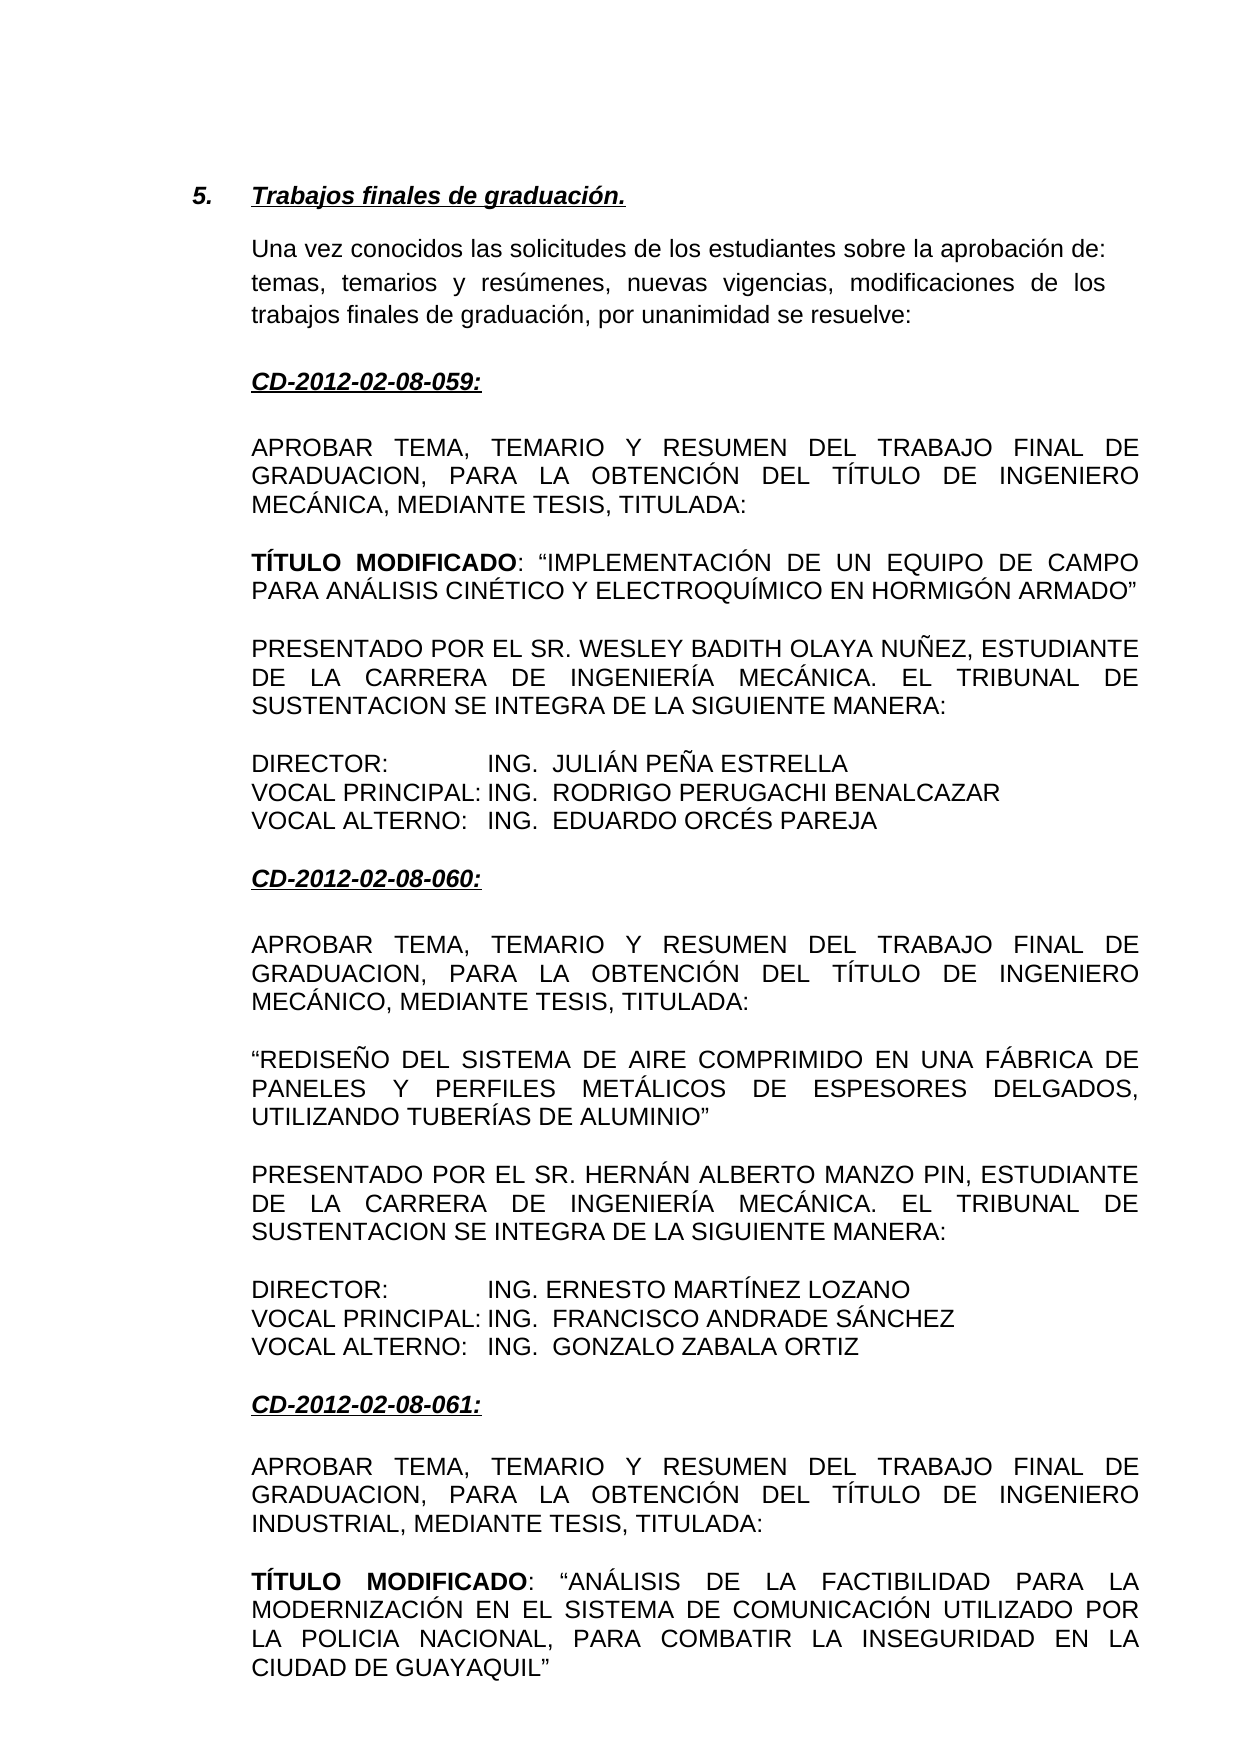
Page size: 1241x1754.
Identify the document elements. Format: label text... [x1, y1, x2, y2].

text TÍTULO MODIFICADO: “IMPLEMENTACIÓN DE UN EQUIPO DE CAMPO PARA ANÁLISIS CINÉTICO Y ELECTROQUÍMICO EN HORMIGÓN ARMADO” [251, 548, 1140, 605]
text CD-2012-02-08-060: [251, 864, 1107, 893]
text APROBAR TEMA, TEMARIO Y RESUMEN DEL TRABAJO FINAL DE GRADUACION, PARA LA OBTENCIÓN DEL TÍTULO DE INGENIERO MECÁNICO, MEDIANTE TESIS, TITULADA: [251, 930, 1140, 1016]
text VOCAL PRINCIPAL: ING. RODRIGO PERUGACHI BENALCAZAR [251, 778, 1140, 806]
text DIRECTOR: ING. JULIÁN PEÑA ESTRELLA [251, 749, 1140, 778]
text VOCAL PRINCIPAL: ING. FRANCISCO ANDRADE SÁNCHEZ [251, 1304, 1140, 1332]
text APROBAR TEMA, TEMARIO Y RESUMEN DEL TRABAJO FINAL DE GRADUACION, PARA LA OBTENCIÓN DEL TÍTULO DE INGENIERO MECÁNICA, MEDIANTE TESIS, TITULADA: [251, 433, 1140, 519]
text CD-2012-02-08-061: [251, 1390, 1107, 1419]
text DIRECTOR: ING. ERNESTO MARTÍNEZ LOZANO [251, 1275, 1140, 1304]
text TÍTULO MODIFICADO: “ANÁLISIS DE LA FACTIBILIDAD PARA LA MODERNIZACIÓN EN EL SISTEMA DE COMUNICACIÓN UTILIZADO POR LA POLICIA NACIONAL, PARA COMBATIR LA INSEGURIDAD EN LA CIUDAD DE GUAYAQUIL” [251, 1567, 1140, 1682]
text APROBAR TEMA, TEMARIO Y RESUMEN DEL TRABAJO FINAL DE GRADUACION, PARA LA OBTENCIÓN DEL TÍTULO DE INGENIERO INDUSTRIAL, MEDIANTE TESIS, TITULADA: [251, 1452, 1140, 1538]
text VOCAL ALTERNO: ING. EDUARDO ORCÉS PAREJA [251, 806, 1140, 835]
list Trabajos finales de graduación. [192, 181, 1122, 209]
text VOCAL ALTERNO: ING. GONZALO ZABALA ORTIZ [251, 1332, 1140, 1361]
text PRESENTADO POR EL SR. WESLEY BADITH OLAYA NUÑEZ, ESTUDIANTE DE LA CARRERA DE INGENIERÍA MECÁNICA. EL TRIBUNAL DE SUSTENTACION SE INTEGRA DE LA SIGUIENTE MANERA: [251, 634, 1140, 720]
text Una vez conocidos las solicitudes de los estudiantes sobre la aprobación de: temas, temarios y resúmenes, nuevas vigencias, modificaciones de los trabajos finales de graduación, por unanimidad se resuelve: [251, 234, 1107, 329]
text CD-2012-02-08-059: [251, 367, 1107, 395]
text PRESENTADO POR EL SR. HERNÁN ALBERTO MANZO PIN, ESTUDIANTE DE LA CARRERA DE INGENIERÍA MECÁNICA. EL TRIBUNAL DE SUSTENTACION SE INTEGRA DE LA SIGUIENTE MANERA: [251, 1160, 1140, 1246]
text “REDISEÑO DEL SISTEMA DE AIRE COMPRIMIDO EN UNA FÁBRICA DE PANELES Y PERFILES METÁLICOS DE ESPESORES DELGADOS, UTILIZANDO TUBERÍAS DE ALUMINIO” [251, 1045, 1140, 1131]
